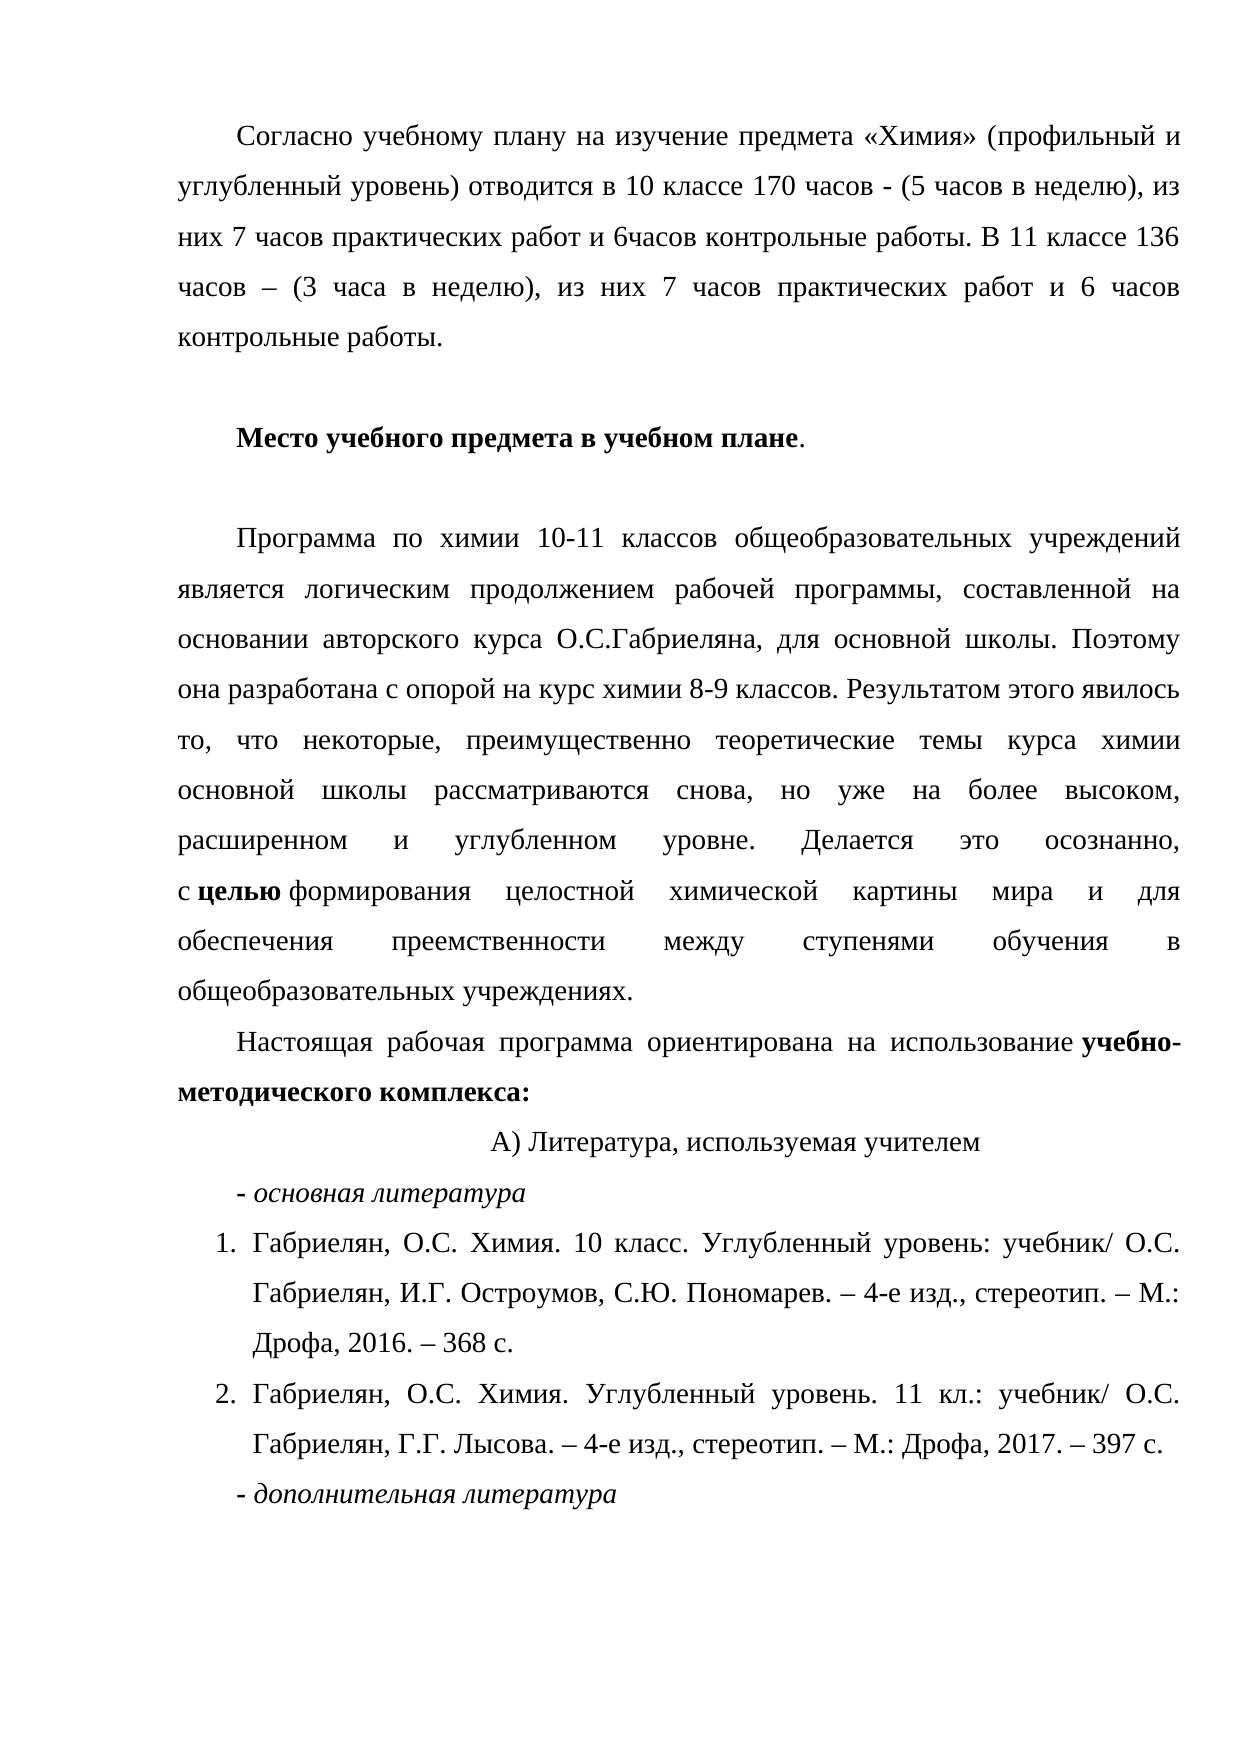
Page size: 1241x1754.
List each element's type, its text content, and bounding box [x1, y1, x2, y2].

text Место учебного предмета в учебном плане. [177, 420, 1181, 453]
list Габриелян, О.С. Химия. Углубленный уровень. 11 кл.: учебник/ О.С. Габриелян, Г.Г. Лысова. – 4-е изд., стереотип. – М.: Дрофа, 2017. – 397 с. [215, 1376, 1181, 1460]
text Согласно учебному плану на изучение предмета «Химия» (профильный и углубленный уровень) отводится в 10 классе 170 часов - (5 часов в неделю), из них 7 часов практических работ и 6часов контрольные работы. В 11 классе 136 часов – (3 часа в неделю), из них 7 часов практических работ и 6 часов контрольные работы. [177, 118, 1181, 353]
text Настоящая рабочая программа ориентирована на использование учебно-методического комплекса: [177, 1024, 1181, 1108]
text А) Литература, используемая учителем [290, 1124, 1181, 1158]
text - дополнительная литература [177, 1477, 1181, 1510]
text - основная литература [177, 1175, 1181, 1208]
text Программа по химии 10-11 классов общеобразовательных учреждений является логическим продолжением рабочей программы, составленной на основании авторского курса О.С.Габриеляна, для основной школы. Поэтому она разработана с опорой на курс химии 8-9 классов. Результатом этого явилось то, что некоторые, преимущественно теоретические темы курса химии основной школы рассматриваются снова, но уже на более высоком, расширенном и углубленном уровне. Делается это осознанно, с целью формирования целостной химической картины мира и для обеспечения преемственности между ступенями обучения в общеобразовательных учреждениях. [177, 521, 1181, 1007]
